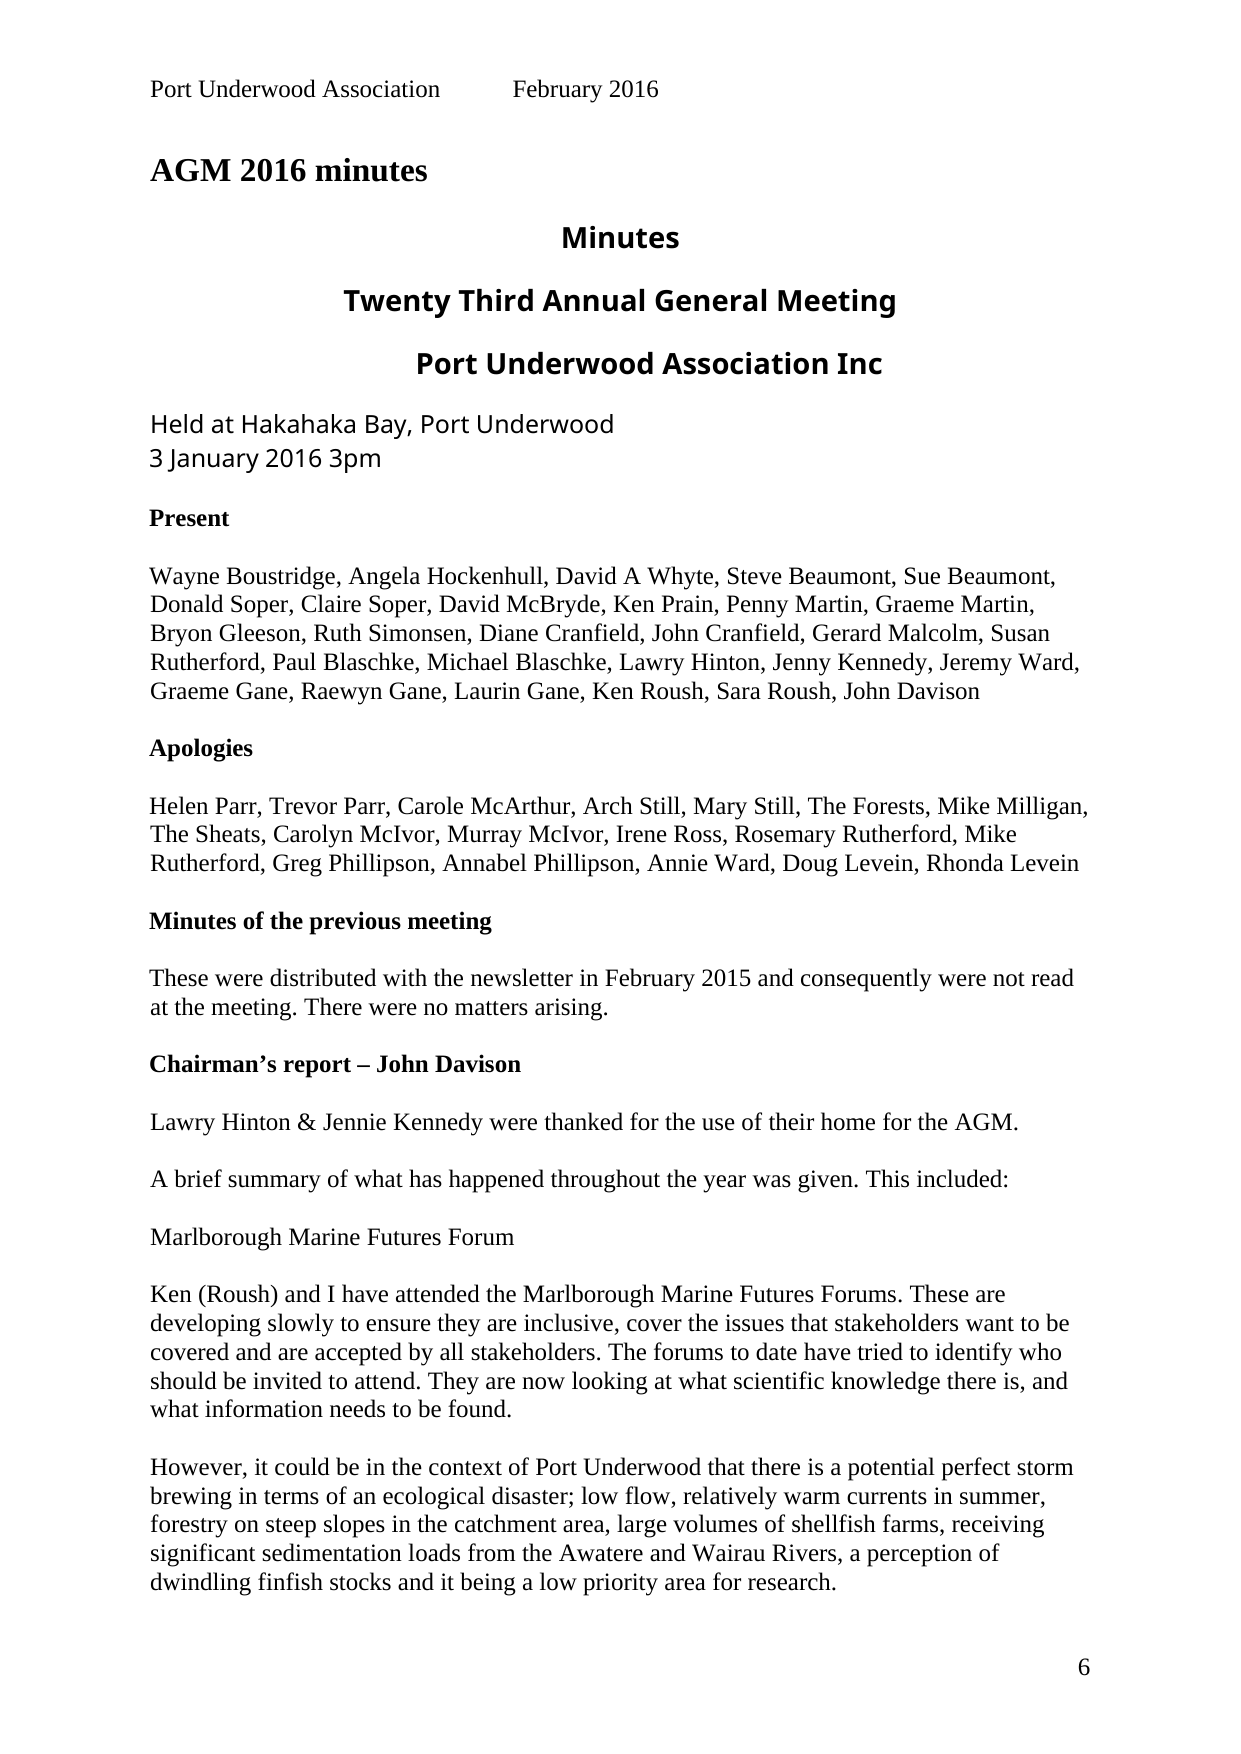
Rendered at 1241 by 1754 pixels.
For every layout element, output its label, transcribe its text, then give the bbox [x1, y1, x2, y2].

text Port Underwood Association Inc [150, 343, 1090, 383]
text 3 January 2016 3pm [149, 441, 1090, 474]
text Ken (Roush) and I have attended the Marlborough Marine Futures Forums. These are developing slowly to ensure they are inclusive, cover the issues that stakeholders want to be covered and are accepted by all stakeholders. The forums to date have tried to identify who should be invited to attend. They are now looking at what scientific knowledge there is, and what information needs to be found. [150, 1279, 1090, 1423]
text Minutes [150, 217, 1090, 257]
text A brief summary of what has happened throughout the year was given. This included: [150, 1164, 1090, 1193]
text Minutes of the previous meeting [149, 906, 1090, 934]
text Marlborough Marine Futures Forum [150, 1222, 1090, 1251]
text AGM 2016 minutes [150, 150, 1090, 188]
text Lawry Hinton & Jennie Kennedy were thanked for the use of their home for the AGM. [150, 1107, 1090, 1136]
text Apologies [149, 733, 1090, 762]
text Chairman’s report – John Davison [149, 1049, 1090, 1078]
text Held at Hakahaka Bay, Port Underwood [149, 406, 1090, 441]
text However, it could be in the context of Port Underwood that there is a potential perfect storm brewing in terms of an ecological disaster; low flow, relatively warm currents in summer, forestry on steep slopes in the catchment area, large volumes of shellfish farms, receiving significant sedimentation loads from the Awatere and Wairau Rivers, a perception of dwindling finfish stocks and it being a low priority area for research. [150, 1452, 1090, 1596]
text Present [149, 503, 1090, 532]
text Wayne Boustridge, Angela Hockenhull, David A Whyte, Steve Beaumont, Sue Beaumont, Donald Soper, Claire Soper, David McBryde, Ken Prain, Penny Martin, Graeme Martin, Bryon Gleeson, Ruth Simonsen, Diane Cranfield, John Cranfield, Gerard Malcolm, Susan Rutherford, Paul Blaschke, Michael Blaschke, Lawry Hinton, Jenny Kennedy, Jeremy Ward, Graeme Gane, Raewyn Gane, Laurin Gane, Ken Roush, Sara Roush, John Davison [149, 561, 1090, 704]
text Twenty Third Annual General Meeting [150, 280, 1090, 320]
text Helen Parr, Trevor Parr, Carole McArthur, Arch Still, Mary Still, The Forests, Mike Milligan, The Sheats, Carolyn McIvor, Murray McIvor, Irene Ross, Rosemary Rutherford, Mike Rutherford, Greg Phillipson, Annabel Phillipson, Annie Ward, Doug Levein, Rhonda Levein [149, 791, 1090, 877]
text These were distributed with the newsletter in February 2015 and consequently were not read at the meeting. There were no matters arising. [149, 963, 1090, 1021]
